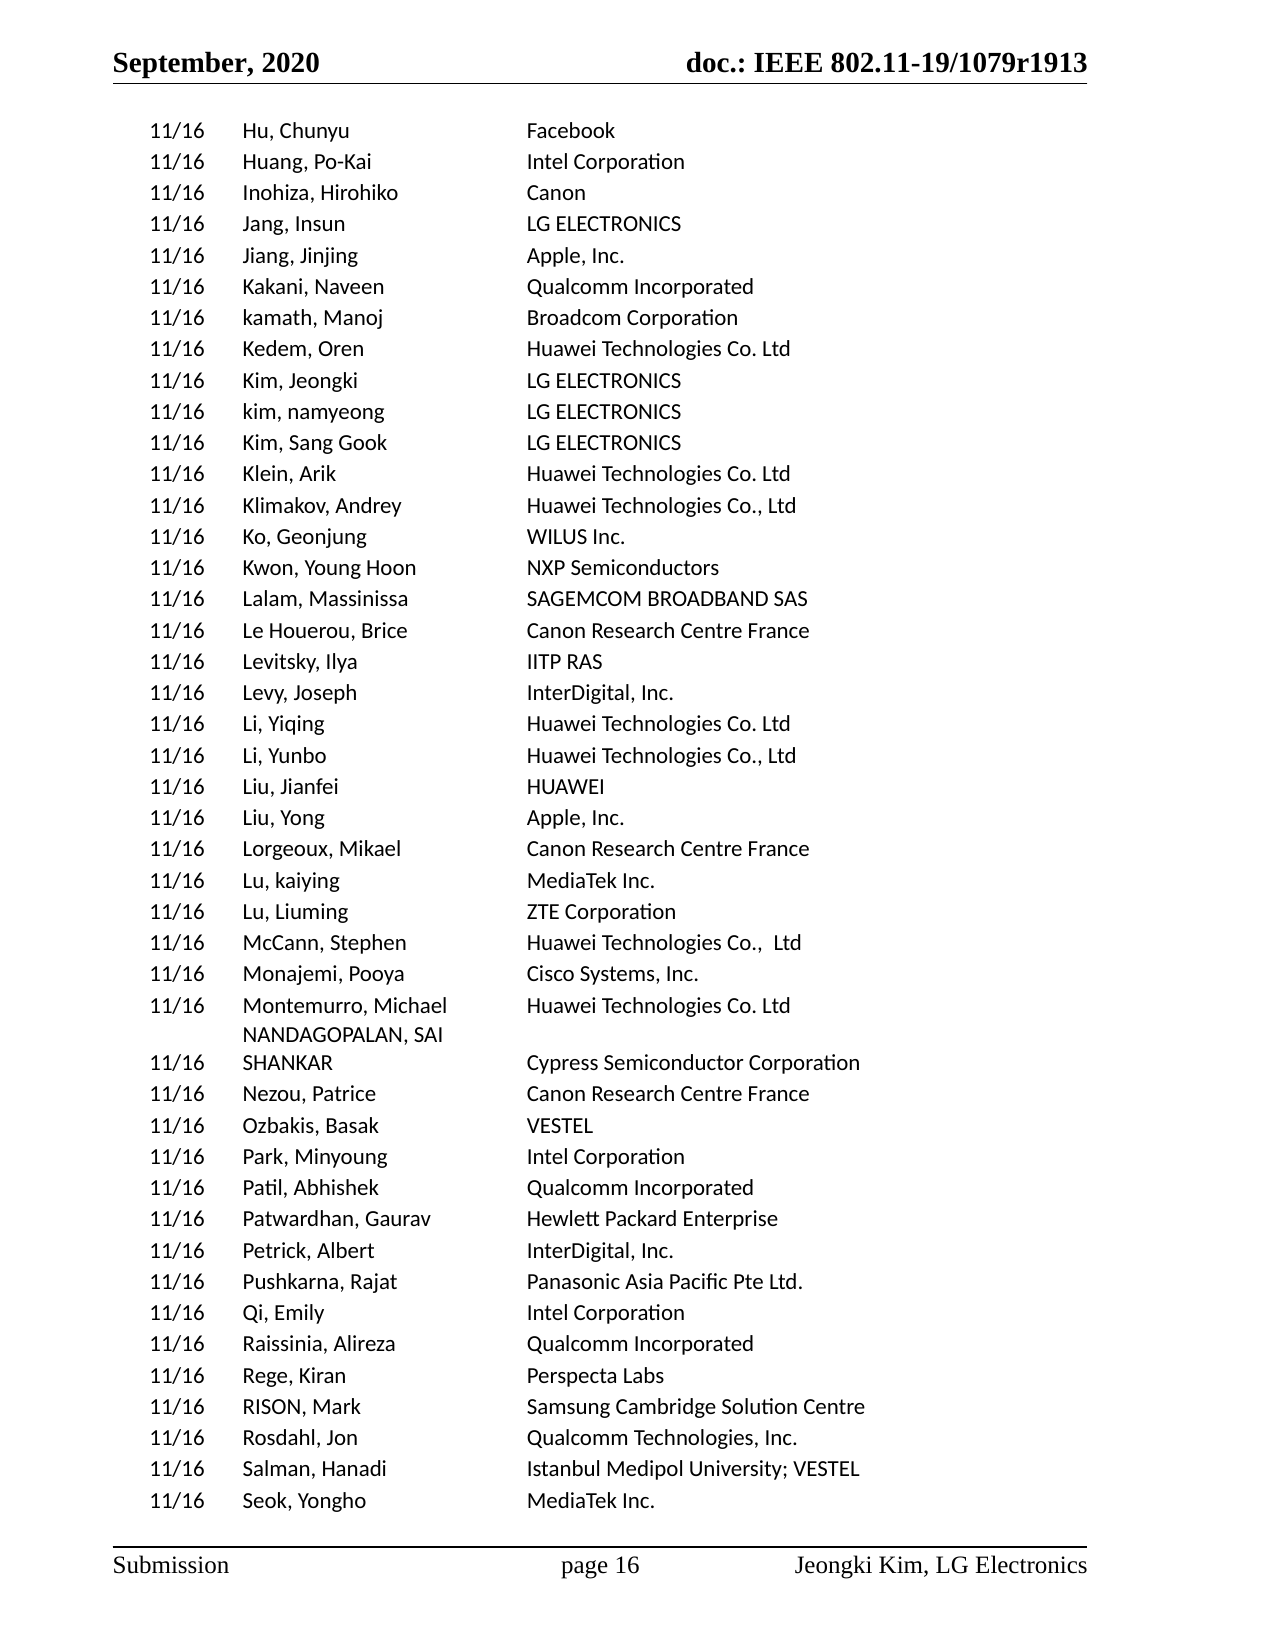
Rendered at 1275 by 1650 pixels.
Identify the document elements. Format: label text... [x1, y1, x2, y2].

table_cell 11/16 [113, 1233, 241, 1264]
table_cell VESTEL [525, 1108, 1135, 1139]
table_cell Cisco Systems, Inc. [525, 956, 1135, 987]
table_cell Klein, Arik [241, 456, 525, 487]
table_cell 11/16 [113, 1295, 241, 1326]
table_cell Ko, Geonjung [241, 519, 525, 550]
table_cell Rosdahl, Jon [241, 1420, 525, 1451]
table_cell 11/16 [113, 613, 241, 644]
table_cell Lu, kaiying [241, 863, 525, 894]
table_cell Rege, Kiran [241, 1358, 525, 1389]
table_cell LG ELECTRONICS [525, 394, 1135, 425]
table_cell 11/16 [113, 831, 241, 862]
table_cell Salman, Hanadi [241, 1451, 525, 1483]
table_cell InterDigital, Inc. [525, 675, 1135, 706]
table_cell Cypress Semiconductor Corporation [525, 1019, 1135, 1076]
table_cell Huawei Technologies Co., Ltd [525, 738, 1135, 769]
table_cell Kakani, Naveen [241, 269, 525, 300]
table_cell MediaTek Inc. [525, 863, 1135, 894]
table_cell 11/16 [113, 675, 241, 706]
table_cell Patwardhan, Gaurav [241, 1201, 525, 1233]
table_cell Qualcomm Incorporated [525, 1326, 1135, 1358]
table_cell Intel Corporation [525, 1139, 1135, 1170]
table_cell Lorgeoux, Mikael [241, 831, 525, 862]
table_cell Perspecta Labs [525, 1358, 1135, 1389]
table_cell Pushkarna, Rajat [241, 1264, 525, 1295]
table_cell McCann, Stephen [241, 925, 525, 956]
table_cell 11/16 [113, 1420, 241, 1451]
table_cell Qualcomm Incorporated [525, 269, 1135, 300]
table_cell Huawei Technologies Co. Ltd [525, 456, 1135, 487]
table_cell Petrick, Albert [241, 1233, 525, 1264]
table_cell Intel Corporation [525, 144, 1135, 175]
table_cell InterDigital, Inc. [525, 1233, 1135, 1264]
table_cell 11/16 [113, 644, 241, 675]
table_cell 11/16 [113, 488, 241, 519]
table_cell Huawei Technologies Co. Ltd [525, 331, 1135, 362]
table_cell 11/16 [113, 956, 241, 987]
table_cell 11/16 [113, 1389, 241, 1420]
table_cell Hewlett Packard Enterprise [525, 1201, 1135, 1233]
table_cell Kim, Jeongki [241, 363, 525, 394]
table_cell SAGEMCOM BROADBAND SAS [525, 581, 1135, 612]
table_cell Raissinia, Alireza [241, 1326, 525, 1358]
table_cell 11/16 [113, 269, 241, 300]
table_cell 11/16 [113, 1483, 241, 1514]
table_cell Jiang, Jinjing [241, 238, 525, 269]
table_cell 11/16 [113, 894, 241, 925]
table_cell Canon Research Centre France [525, 831, 1135, 862]
table_cell 11/16 [113, 456, 241, 487]
table_cell Kwon, Young Hoon [241, 550, 525, 581]
table_cell 11/16 [113, 425, 241, 456]
table_cell Canon Research Centre France [525, 613, 1135, 644]
table_cell NXP Semiconductors [525, 550, 1135, 581]
table_cell Huawei Technologies Co. Ltd [525, 706, 1135, 737]
table_cell 11/16 [113, 1201, 241, 1233]
table_cell 11/16 [113, 1170, 241, 1201]
table_cell ZTE Corporation [525, 894, 1135, 925]
table_cell 11/16 [113, 988, 241, 1019]
table_cell Hu, Chunyu [241, 113, 525, 144]
table_cell Huawei Technologies Co., Ltd [525, 488, 1135, 519]
table_cell Ozbakis, Basak [241, 1108, 525, 1139]
table_cell Liu, Yong [241, 800, 525, 831]
table_cell 11/16 [113, 800, 241, 831]
table_cell IITP RAS [525, 644, 1135, 675]
table_cell 11/16 [113, 175, 241, 206]
table_cell Lu, Liuming [241, 894, 525, 925]
table_cell Canon Research Centre France [525, 1076, 1135, 1108]
table_cell Qualcomm Technologies, Inc. [525, 1420, 1135, 1451]
table_cell Levy, Joseph [241, 675, 525, 706]
table_cell 11/16 [113, 1076, 241, 1108]
table_cell Qi, Emily [241, 1295, 525, 1326]
table_cell Panasonic Asia Pacific Pte Ltd. [525, 1264, 1135, 1295]
table_cell HUAWEI [525, 769, 1135, 800]
table_cell 11/16 [113, 1451, 241, 1483]
table_cell Patil, Abhishek [241, 1170, 525, 1201]
table_cell Klimakov, Andrey [241, 488, 525, 519]
table_cell kamath, Manoj [241, 300, 525, 331]
table_cell 11/16 [113, 925, 241, 956]
table_cell 11/16 [113, 238, 241, 269]
table_cell Istanbul Medipol University; VESTEL [525, 1451, 1135, 1483]
table_cell 11/16 [113, 550, 241, 581]
table_cell 11/16 [113, 738, 241, 769]
table_cell Huawei Technologies Co., Ltd [525, 925, 1135, 956]
table_cell LG ELECTRONICS [525, 206, 1135, 237]
table_cell 11/16 [113, 206, 241, 237]
table_cell 11/16 [113, 1139, 241, 1170]
table_cell Lalam, Massinissa [241, 581, 525, 612]
table_cell Seok, Yongho [241, 1483, 525, 1514]
table_cell Levitsky, Ilya [241, 644, 525, 675]
table_cell Liu, Jianfei [241, 769, 525, 800]
table_cell Intel Corporation [525, 1295, 1135, 1326]
table_cell Huang, Po-Kai [241, 144, 525, 175]
table_cell Inohiza, Hirohiko [241, 175, 525, 206]
table_cell RISON, Mark [241, 1389, 525, 1420]
table_cell Montemurro, Michael [241, 988, 525, 1019]
table_cell NANDAGOPALAN, SAI SHANKAR [241, 1019, 525, 1076]
table_cell 11/16 [113, 706, 241, 737]
table_cell 11/16 [113, 331, 241, 362]
table_cell Facebook [525, 113, 1135, 144]
table_cell kim, namyeong [241, 394, 525, 425]
table_cell 11/16 [113, 581, 241, 612]
table_cell Canon [525, 175, 1135, 206]
table_cell 11/16 [113, 144, 241, 175]
table_cell Kedem, Oren [241, 331, 525, 362]
table_cell Jang, Insun [241, 206, 525, 237]
table_cell Apple, Inc. [525, 800, 1135, 831]
table_cell Li, Yunbo [241, 738, 525, 769]
table_cell Samsung Cambridge Solution Centre [525, 1389, 1135, 1420]
table_cell 11/16 [113, 394, 241, 425]
table_cell 11/16 [113, 1358, 241, 1389]
table_cell Huawei Technologies Co. Ltd [525, 988, 1135, 1019]
table_cell MediaTek Inc. [525, 1483, 1135, 1514]
table_cell Li, Yiqing [241, 706, 525, 737]
table_cell Nezou, Patrice [241, 1076, 525, 1108]
table_cell 11/16 [113, 113, 241, 144]
table_cell Apple, Inc. [525, 238, 1135, 269]
table_cell 11/16 [113, 1019, 241, 1076]
table_cell WILUS Inc. [525, 519, 1135, 550]
table_cell Kim, Sang Gook [241, 425, 525, 456]
table_cell 11/16 [113, 519, 241, 550]
table_cell 11/16 [113, 863, 241, 894]
table_cell Monajemi, Pooya [241, 956, 525, 987]
table_cell 11/16 [113, 769, 241, 800]
table_cell 11/16 [113, 300, 241, 331]
table_cell Qualcomm Incorporated [525, 1170, 1135, 1201]
table_cell LG ELECTRONICS [525, 425, 1135, 456]
table_cell 11/16 [113, 1108, 241, 1139]
table_cell Broadcom Corporation [525, 300, 1135, 331]
table_cell Park, Minyoung [241, 1139, 525, 1170]
table_cell 11/16 [113, 363, 241, 394]
table_cell Le Houerou, Brice [241, 613, 525, 644]
table_cell 11/16 [113, 1264, 241, 1295]
table_cell LG ELECTRONICS [525, 363, 1135, 394]
table_cell 11/16 [113, 1326, 241, 1358]
